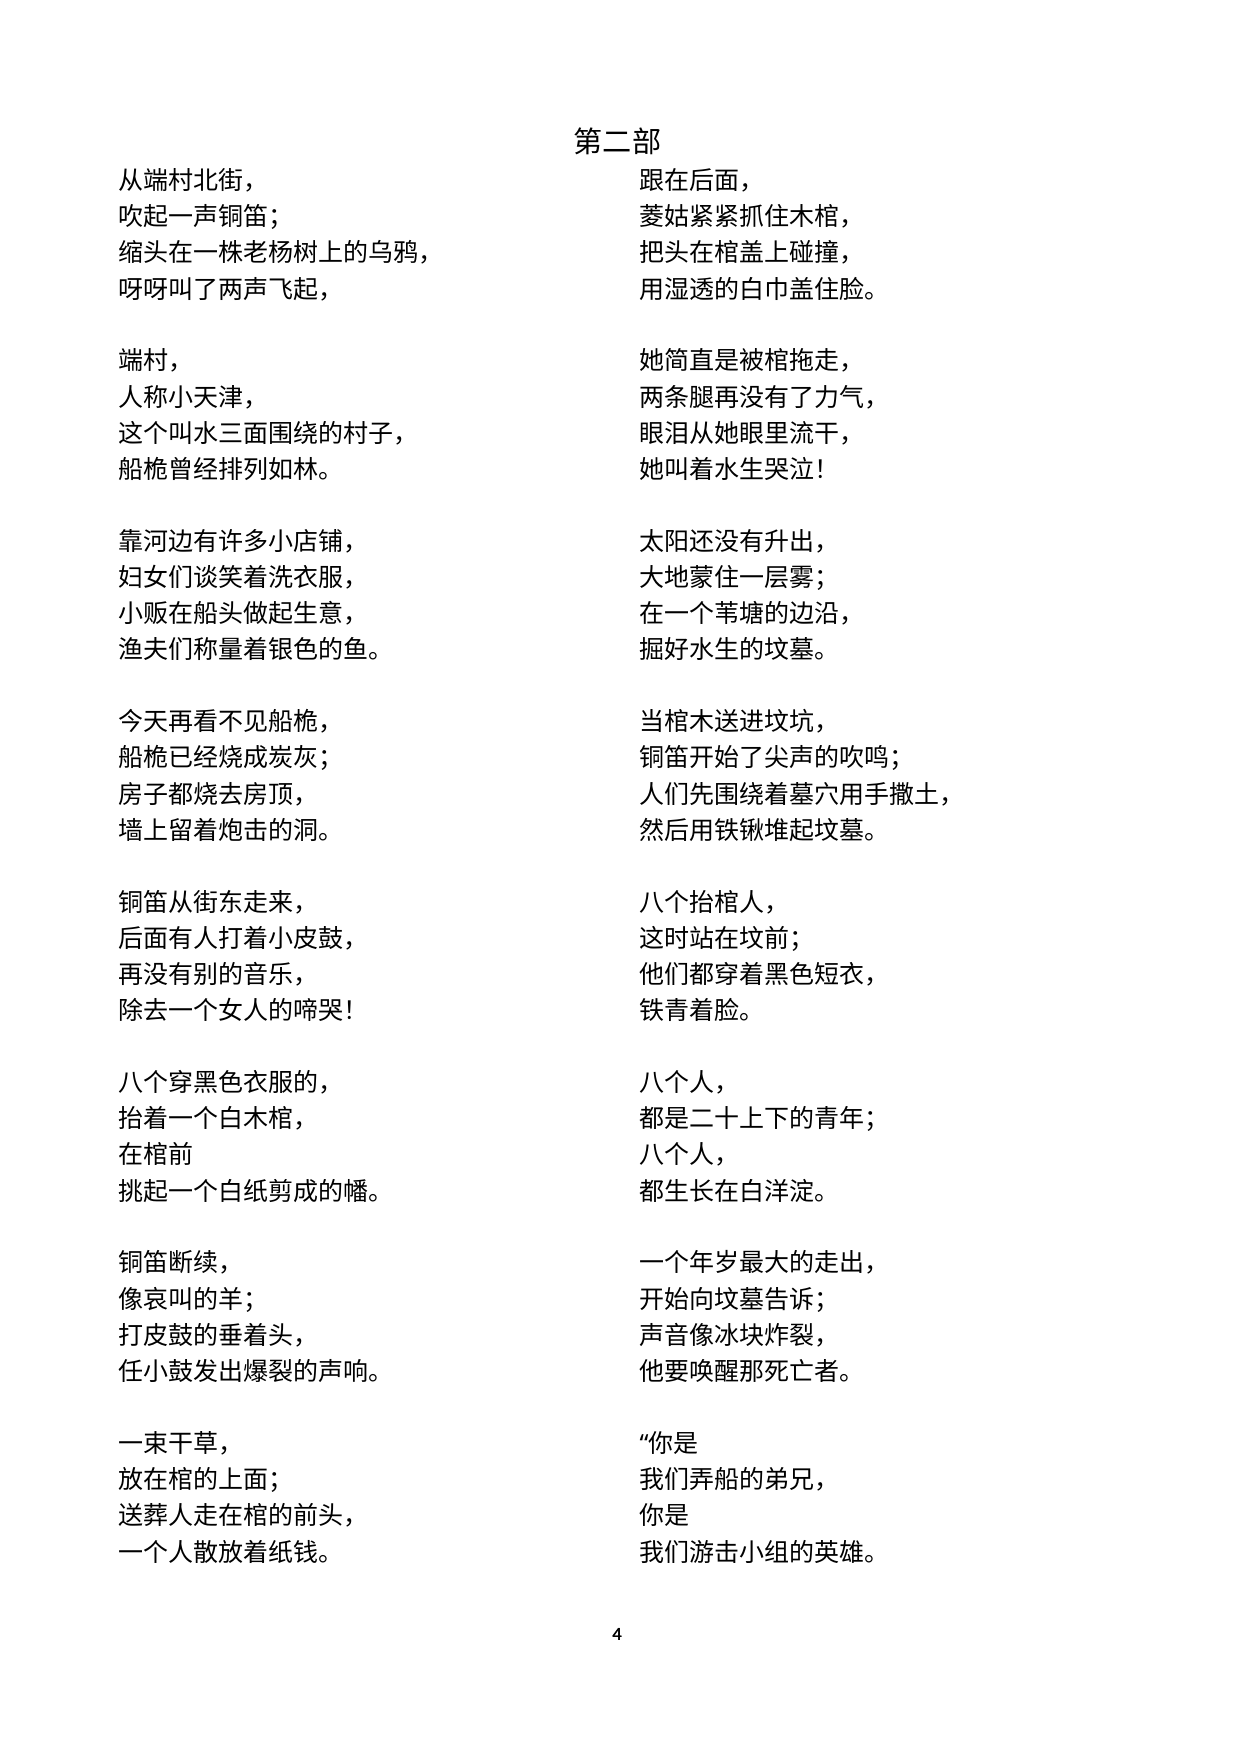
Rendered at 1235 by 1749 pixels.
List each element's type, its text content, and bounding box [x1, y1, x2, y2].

text 声音像冰块炸裂， [639, 1315, 1116, 1352]
text 房子都烧去房顶， [118, 774, 595, 810]
text 人们先围绕着墓穴用手撒土， [639, 774, 1116, 810]
text 一个年岁最大的走出， [639, 1243, 1116, 1279]
text 呀呀叫了两声飞起， [118, 269, 595, 305]
text 打皮鼓的垂着头， [118, 1315, 595, 1352]
text 妇女们谈笑着洗衣服， [118, 557, 595, 594]
text 大地蒙住一层雾； [639, 557, 1116, 594]
text 菱姑紧紧抓住木棺， [639, 197, 1116, 233]
text 八个人， [639, 1135, 1116, 1171]
text 铜笛断续， [118, 1243, 595, 1279]
text 当棺木送进坟坑， [639, 702, 1116, 738]
text 任小鼓发出爆裂的声响。 [118, 1352, 595, 1388]
text 你是 [639, 1496, 1116, 1532]
text 都是二十上下的青年； [639, 1099, 1116, 1135]
text 然后用铁锹堆起坟墓。 [639, 810, 1116, 847]
text 八个穿黑色衣服的， [118, 1062, 595, 1099]
text 端村， [118, 341, 595, 377]
text 我们游击小组的英雄。 [639, 1532, 1116, 1568]
text 一个人散放着纸钱。 [118, 1532, 595, 1568]
text 这时站在坟前； [639, 918, 1116, 954]
text “你是 [639, 1423, 1116, 1459]
text 掘好水生的坟墓。 [639, 630, 1116, 666]
text 跟在后面， [639, 160, 1116, 197]
text 人称小天津， [118, 377, 595, 413]
text 他要唤醒那死亡者。 [639, 1352, 1116, 1388]
text 在一个苇塘的边沿， [639, 594, 1116, 630]
text 八个抬棺人， [639, 882, 1116, 918]
text 开始向坟墓告诉； [639, 1279, 1116, 1315]
text 像哀叫的羊； [118, 1279, 595, 1315]
text 从端村北街， [118, 160, 595, 197]
text 都生长在白洋淀。 [639, 1171, 1116, 1207]
text 铜笛从街东走来， [118, 882, 595, 918]
text 后面有人打着小皮鼓， [118, 918, 595, 954]
text 铜笛开始了尖声的吹鸣； [639, 738, 1116, 774]
text 吹起一声铜笛； [118, 197, 595, 233]
text 抬着一个白木棺， [118, 1099, 595, 1135]
text 用湿透的白巾盖住脸。 [639, 269, 1116, 305]
text 两条腿再没有了力气， [639, 377, 1116, 413]
text 再没有别的音乐， [118, 954, 595, 991]
text 她叫着水生哭泣！ [639, 449, 1116, 486]
text 在棺前 [118, 1135, 595, 1171]
text 把头在棺盖上碰撞， [639, 233, 1116, 269]
text 太阳还没有升出， [639, 521, 1116, 557]
text 这个叫水三面围绕的村子， [118, 413, 595, 449]
text 眼泪从她眼里流干， [639, 413, 1116, 449]
text 除去一个女人的啼哭！ [118, 991, 595, 1027]
text 挑起一个白纸剪成的幡。 [118, 1171, 595, 1207]
text 我们弄船的弟兄， [639, 1459, 1116, 1496]
text 放在棺的上面； [118, 1459, 595, 1496]
text 今天再看不见船桅， [118, 702, 595, 738]
text 送葬人走在棺的前头， [118, 1496, 595, 1532]
text 墙上留着炮击的洞。 [118, 810, 595, 847]
text 八个人， [639, 1062, 1116, 1099]
text 铁青着脸。 [639, 991, 1116, 1027]
text 船桅曾经排列如林。 [118, 449, 595, 486]
text 一束干草， [118, 1423, 595, 1459]
text 他们都穿着黑色短衣， [639, 954, 1116, 991]
text 她简直是被棺拖走， [639, 341, 1116, 377]
text 船桅已经烧成炭灰； [118, 738, 595, 774]
text 渔夫们称量着银色的鱼。 [118, 630, 595, 666]
text 靠河边有许多小店铺， [118, 521, 595, 557]
text 小贩在船头做起生意， [118, 594, 595, 630]
text 缩头在一株老杨树上的乌鸦， [118, 233, 595, 269]
text 第二部 [118, 118, 1116, 160]
